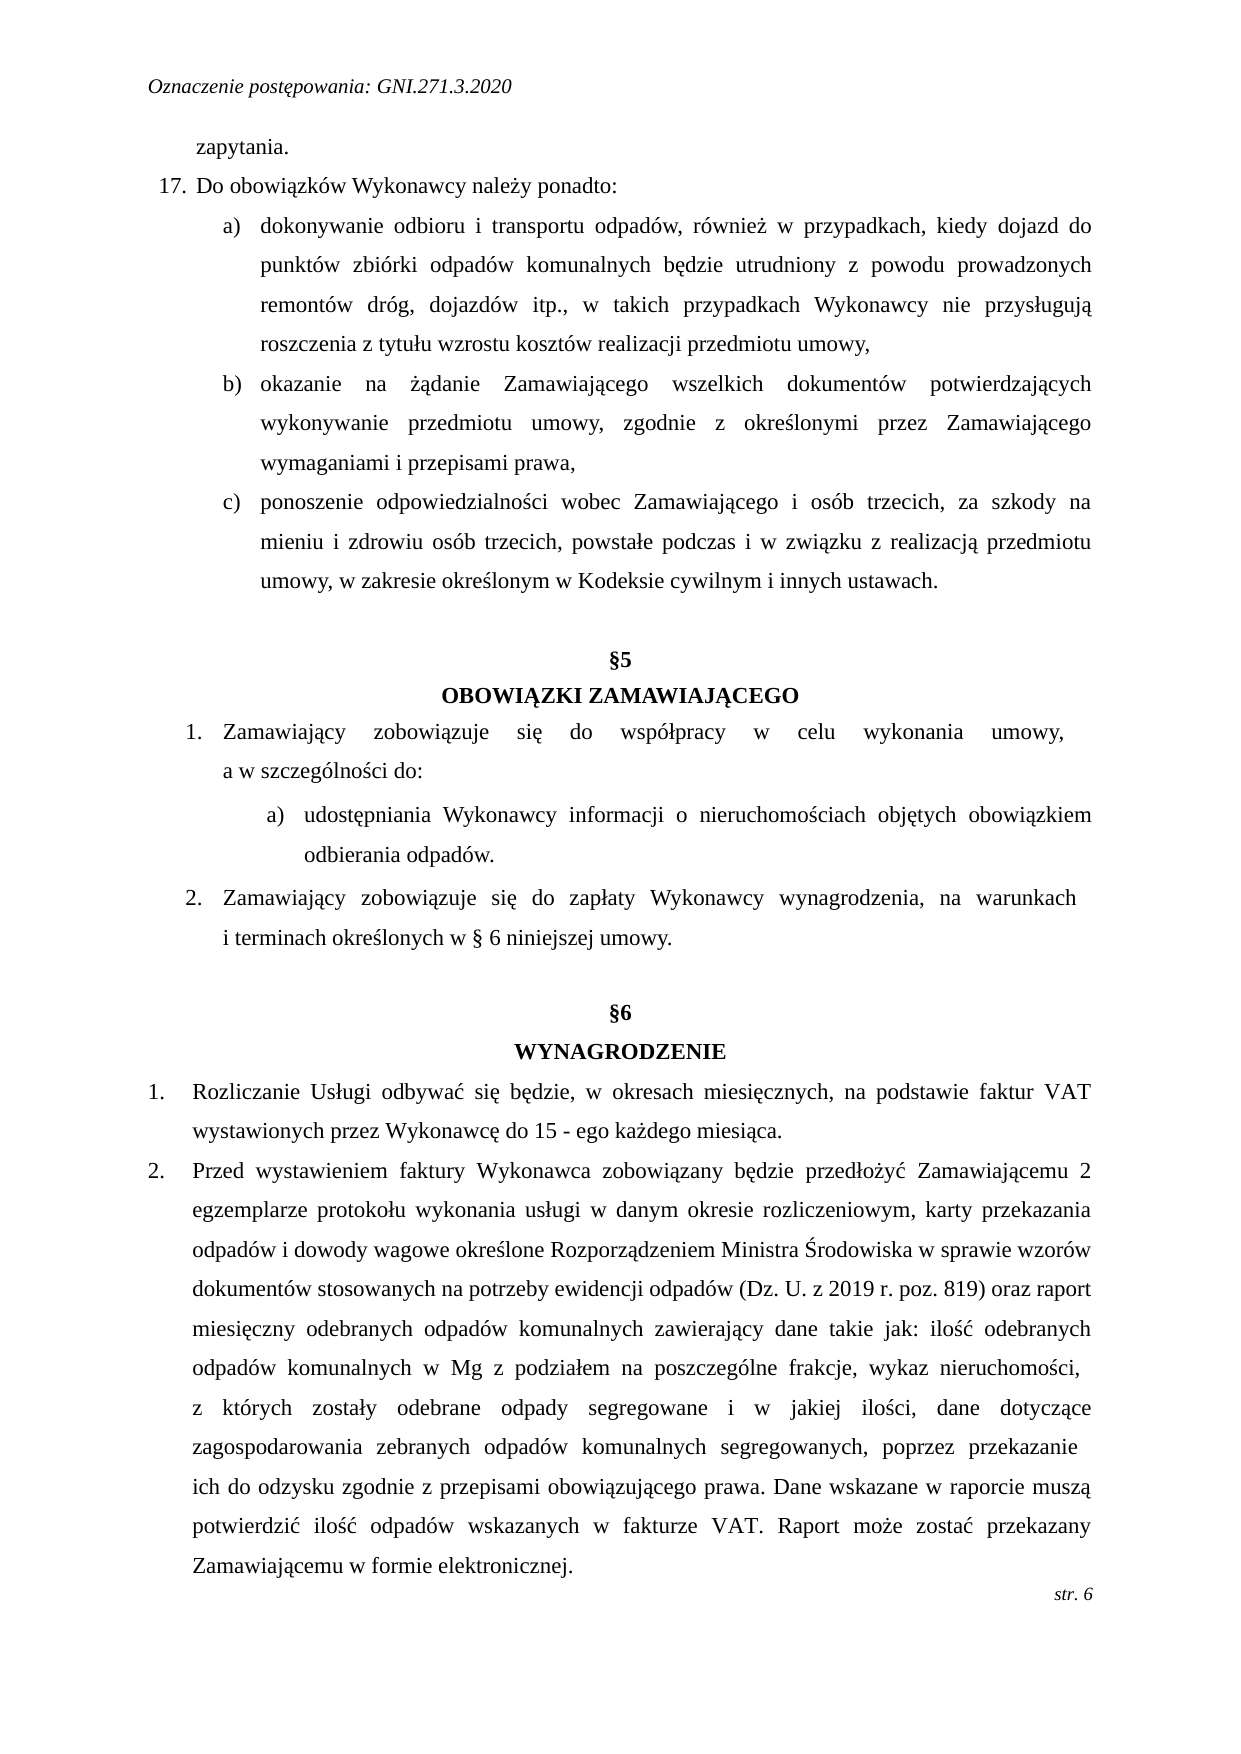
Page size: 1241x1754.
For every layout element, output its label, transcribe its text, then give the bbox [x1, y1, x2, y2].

list Do obowiązków Wykonawcy należy ponadto: [158, 172, 1085, 199]
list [158, 133, 1085, 159]
list ponoszenie odpowiedzialności wobec Zamawiającego i osób trzecich, za szkody na mieniu i zdrowiu osób trzecich, powstałe podczas i w związku z realizacją przedmiotu umowy, w zakresie określonym w Kodeksie cywilnym i innych ustawach. [223, 488, 1093, 593]
list udostępniania Wykonawcy informacji o nieruchomościach objętych obowiązkiem odbierania odpadów. [266, 801, 1093, 867]
text OBOWIĄZKI ZAMAWIAJĄCEGO [148, 682, 1093, 709]
text WYNAGRODZENIE [148, 1038, 1093, 1065]
text §6 [148, 999, 1093, 1025]
list Zamawiający zobowiązuje się do zapłaty Wykonawcy wynagrodzenia, na warunkach i terminach określonych w § 6 niniejszej umowy. [185, 884, 1093, 950]
list Rozliczanie Usługi odbywać się będzie, w okresach miesięcznych, na podstawie faktur VAT wystawionych przez Wykonawcę do 15 - ego każdego miesiąca. [148, 1078, 1093, 1144]
list dokonywanie odbioru i transportu odpadów, również w przypadkach, kiedy dojazd do punktów zbiórki odpadów komunalnych będzie utrudniony z powodu prowadzonych remontów dróg, dojazdów itp., w takich przypadkach Wykonawcy nie przysługują roszczenia z tytułu wzrostu kosztów realizacji przedmiotu umowy, [223, 212, 1093, 357]
list Przed wystawieniem faktury Wykonawca zobowiązany będzie przedłożyć Zamawiającemu 2 egzemplarze protokołu wykonania usługi w danym okresie rozliczeniowym, karty przekazania odpadów i dowody wagowe określone Rozporządzeniem Ministra Środowiska w sprawie wzorów dokumentów stosowanych na potrzeby ewidencji odpadów (Dz. U. z 2019 r. poz. 819) oraz raport miesięczny odebranych odpadów komunalnych zawierający dane takie jak: ilość odebranych odpadów komunalnych w Mg z podziałem na poszczególne frakcje, wykaz nieruchomości, z których zostały odebrane odpady segregowane i w jakiej ilości, dane dotyczące zagospodarowania zebranych odpadów komunalnych segregowanych, poprzez przekazanie ich do odzysku zgodnie z przepisami obowiązującego prawa. Dane wskazane w raporcie muszą potwierdzić ilość odpadów wskazanych w fakturze VAT. Raport może zostać przekazany Zamawiającemu w formie elektronicznej. [148, 1157, 1093, 1578]
text §5 [148, 647, 1093, 673]
list Zamawiający zobowiązuje się do współpracy w celu wykonania umowy, a w szczególności do: [185, 718, 1093, 784]
list okazanie na żądanie Zamawiającego wszelkich dokumentów potwierdzających wykonywanie przedmiotu umowy, zgodnie z określonymi przez Zamawiającego wymaganiami i przepisami prawa, [223, 370, 1093, 475]
